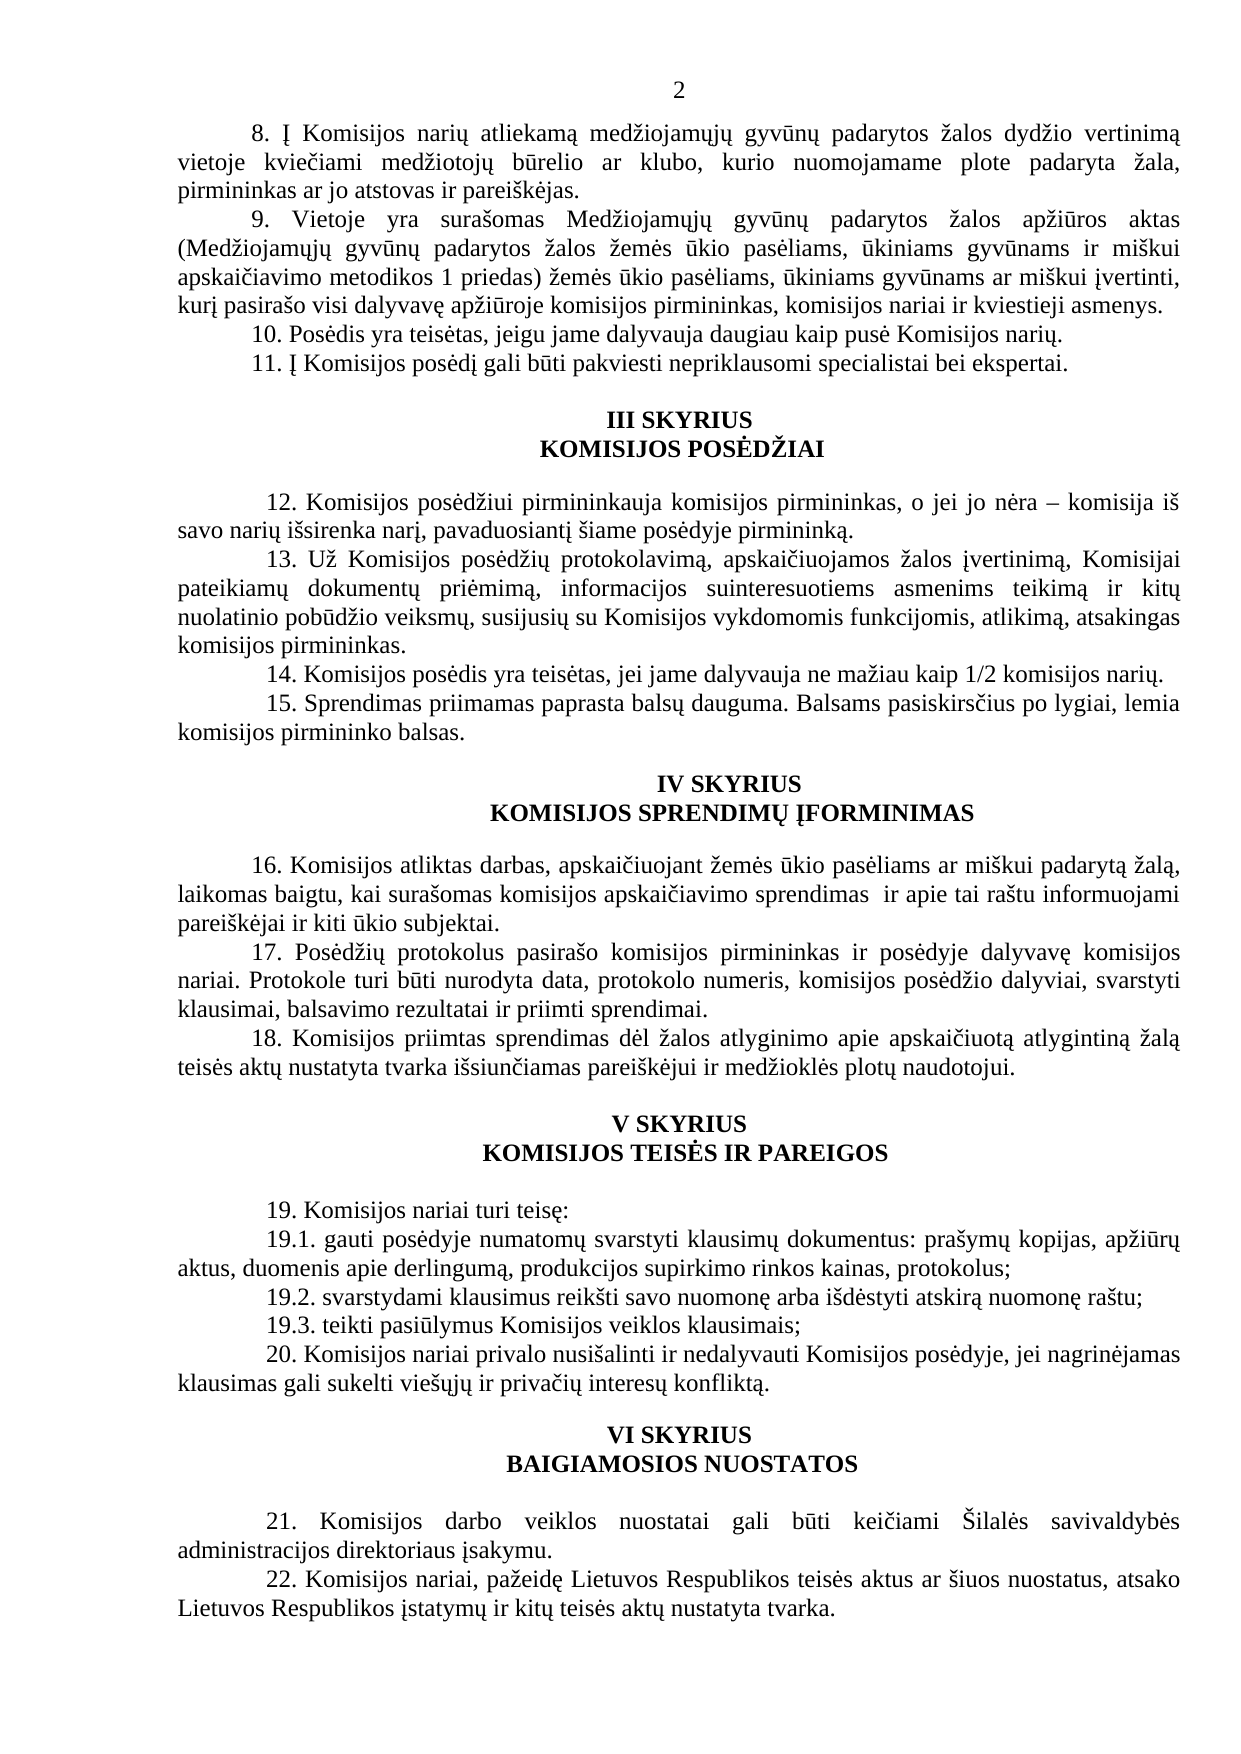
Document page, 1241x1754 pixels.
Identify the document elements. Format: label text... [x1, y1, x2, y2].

text 14. Komisijos posėdis yra teisėtas, jei jame dalyvauja ne mažiau kaip 1/2 komisijos narių. [177, 659, 1181, 688]
text 19.3. teikti pasiūlymus Komisijos veiklos klausimais; [177, 1310, 1181, 1339]
text IV SKYRIUS [277, 769, 1181, 798]
text VI SKYRIUS [177, 1420, 1181, 1449]
text 19.2. svarstydami klausimus reikšti savo nuomonę arba išdėstyti atskirą nuomonę raštu; [177, 1282, 1181, 1310]
text 17. Posėdžių protokolus pasirašo komisijos pirmininkas ir posėdyje dalyvavę komisijos nariai. Protokole turi būti nurodyta data, protokolo numeris, komisijos posėdžio dalyviai, svarstyti klausimai, balsavimo rezultatai ir priimti sprendimai. [177, 937, 1181, 1023]
text 21. Komisijos darbo veiklos nuostatai gali būti keičiami Šilalės savivaldybės administracijos direktoriaus įsakymu. [177, 1506, 1181, 1564]
text 9. Vietoje yra surašomas Medžiojamųjų gyvūnų padarytos žalos apžiūros aktas (Medžiojamųjų gyvūnų padarytos žalos žemės ūkio pasėliams, ūkiniams gyvūnams ir miškui apskaičiavimo metodikos 1 priedas) žemės ūkio pasėliams, ūkiniams gyvūnams ar miškui įvertinti, kurį pasirašo visi dalyvavę apžiūroje komisijos pirmininkas, komisijos nariai ir kviestieji asmenys. [177, 204, 1181, 319]
text 13. Už Komisijos posėdžių protokolavimą, apskaičiuojamos žalos įvertinimą, Komisijai pateikiamų dokumentų priėmimą, informacijos suinteresuotiems asmenims teikimą ir kitų nuolatinio pobūdžio veiksmų, susijusių su Komisijos vykdomomis funkcijomis, atlikimą, atsakingas komisijos pirmininkas. [177, 544, 1181, 659]
text 22. Komisijos nariai, pažeidę Lietuvos Respublikos teisės aktus ar šiuos nuostatus, atsako Lietuvos Respublikos įstatymų ir kitų teisės aktų nustatyta tvarka. [177, 1564, 1181, 1621]
text 16. Komisijos atliktas darbas, apskaičiuojant žemės ūkio pasėliams ar miškui padarytą žalą, laikomas baigtu, kai surašomas komisijos apskaičiavimo sprendimas ir apie tai raštu informuojami pareiškėjai ir kiti ūkio subjektai. [177, 850, 1181, 937]
text KOMISIJOS POSĖDŽIAI [177, 434, 1181, 463]
text BAIGIAMOSIOS NUOSTATOS [177, 1449, 1181, 1478]
text KOMISIJOS TEISĖS IR PAREIGOS [177, 1138, 1181, 1167]
text 19.1. gauti posėdyje numatomų svarstyti klausimų dokumentus: prašymų kopijas, apžiūrų aktus, duomenis apie derlingumą, produkcijos supirkimo rinkos kainas, protokolus; [177, 1224, 1181, 1282]
text V SKYRIUS [177, 1109, 1181, 1138]
text 11. Į Komisijos posėdį gali būti pakviesti nepriklausomi specialistai bei ekspertai. [177, 348, 1181, 377]
text KOMISIJOS SPRENDIMŲ ĮFORMINIMAS [277, 798, 1181, 827]
text III SKYRIUS [177, 406, 1181, 434]
text 12. Komisijos posėdžiui pirmininkauja komisijos pirmininkas, o jei jo nėra – komisija iš savo narių išsirenka narį, pavaduosiantį šiame posėdyje pirmininką. [177, 487, 1181, 544]
text 10. Posėdis yra teisėtas, jeigu jame dalyvauja daugiau kaip pusė Komisijos narių. [177, 319, 1181, 348]
text 18. Komisijos priimtas sprendimas dėl žalos atlyginimo apie apskaičiuotą atlygintiną žalą teisės aktų nustatyta tvarka išsiunčiamas pareiškėjui ir medžioklės plotų naudotojui. [177, 1023, 1181, 1080]
text 15. Sprendimas priimamas paprasta balsų dauguma. Balsams pasiskirsčius po lygiai, lemia komisijos pirmininko balsas. [177, 688, 1181, 746]
text 19. Komisijos nariai turi teisę: [177, 1195, 1181, 1224]
text 20. Komisijos nariai privalo nusišalinti ir nedalyvauti Komisijos posėdyje, jei nagrinėjamas klausimas gali sukelti viešųjų ir privačių interesų konfliktą. [177, 1339, 1181, 1397]
text 8. Į Komisijos narių atliekamą medžiojamųjų gyvūnų padarytos žalos dydžio vertinimą vietoje kviečiami medžiotojų būrelio ar klubo, kurio nuomojamame plote padaryta žala, pirmininkas ar jo atstovas ir pareiškėjas. [177, 118, 1181, 204]
